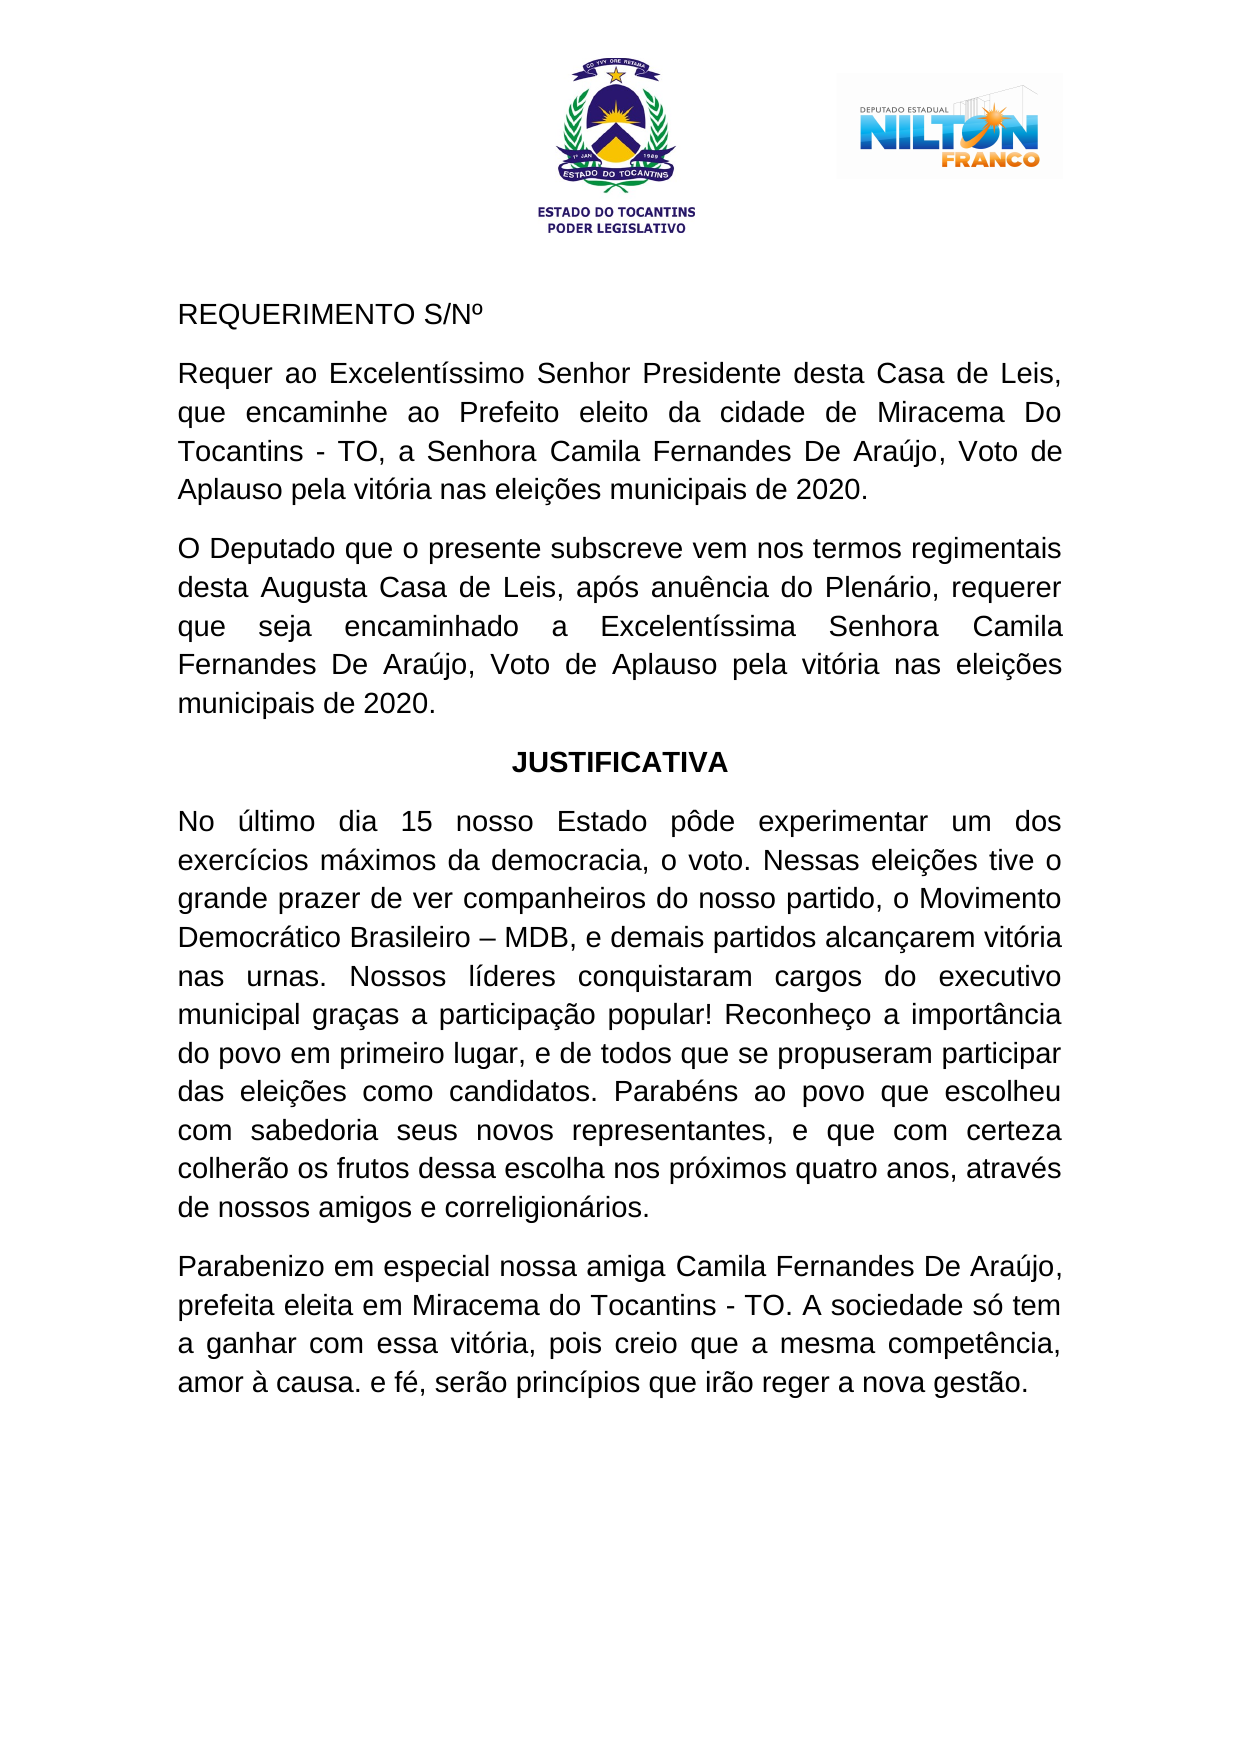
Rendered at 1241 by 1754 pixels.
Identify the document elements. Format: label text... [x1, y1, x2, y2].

text REQUERIMENTO S/Nº [177, 297, 1063, 331]
text Parabenizo em especial nossa amiga Camila Fernandes De Araújo, prefeita eleita em Miracema do Tocantins - TO. A sociedade só tem a ganhar com essa vitória, pois creio que a mesma competência, amor à causa. e fé, serão princípios que irão reger a nova gestão. [177, 1249, 1063, 1398]
text Requer ao Excelentíssimo Senhor Presidente desta Casa de Leis, que encaminhe ao Prefeito eleito da cidade de Miracema Do Tocantins - TO, a Senhora Camila Fernandes De Araújo, Voto de Aplauso pela vitória nas eleições municipais de 2020. [177, 357, 1063, 506]
picture [537, 58, 695, 233]
text No último dia 15 nosso Estado pôde experimentar um dos exercícios máximos da democracia, o voto. Nessas eleições tive o grande prazer de ver companheiros do nosso partido, o Movimento Democrático Brasileiro – MDB, e demais partidos alcançarem vitória nas urnas. Nossos líderes conquistaram cargos do executivo municipal graças a participação popular! Reconheço a importância do povo em primeiro lugar, e de todos que se propuseram participar das eleições como candidatos. Parabéns ao povo que escolheu com sabedoria seus novos representantes, e que com certeza colherão os frutos dessa escolha nos próximos quatro anos, através de nossos amigos e correligionários. [177, 804, 1063, 1223]
picture [836, 73, 1064, 179]
text O Deputado que o presente subscreve vem nos termos regimentais desta Augusta Casa de Leis, após anuência do Plenário, requerer que seja encaminhado a Excelentíssima Senhora Camila Fernandes De Araújo, Voto de Aplauso pela vitória nas eleições municipais de 2020. [177, 532, 1063, 719]
text JUSTIFICATIVA [177, 745, 1063, 779]
